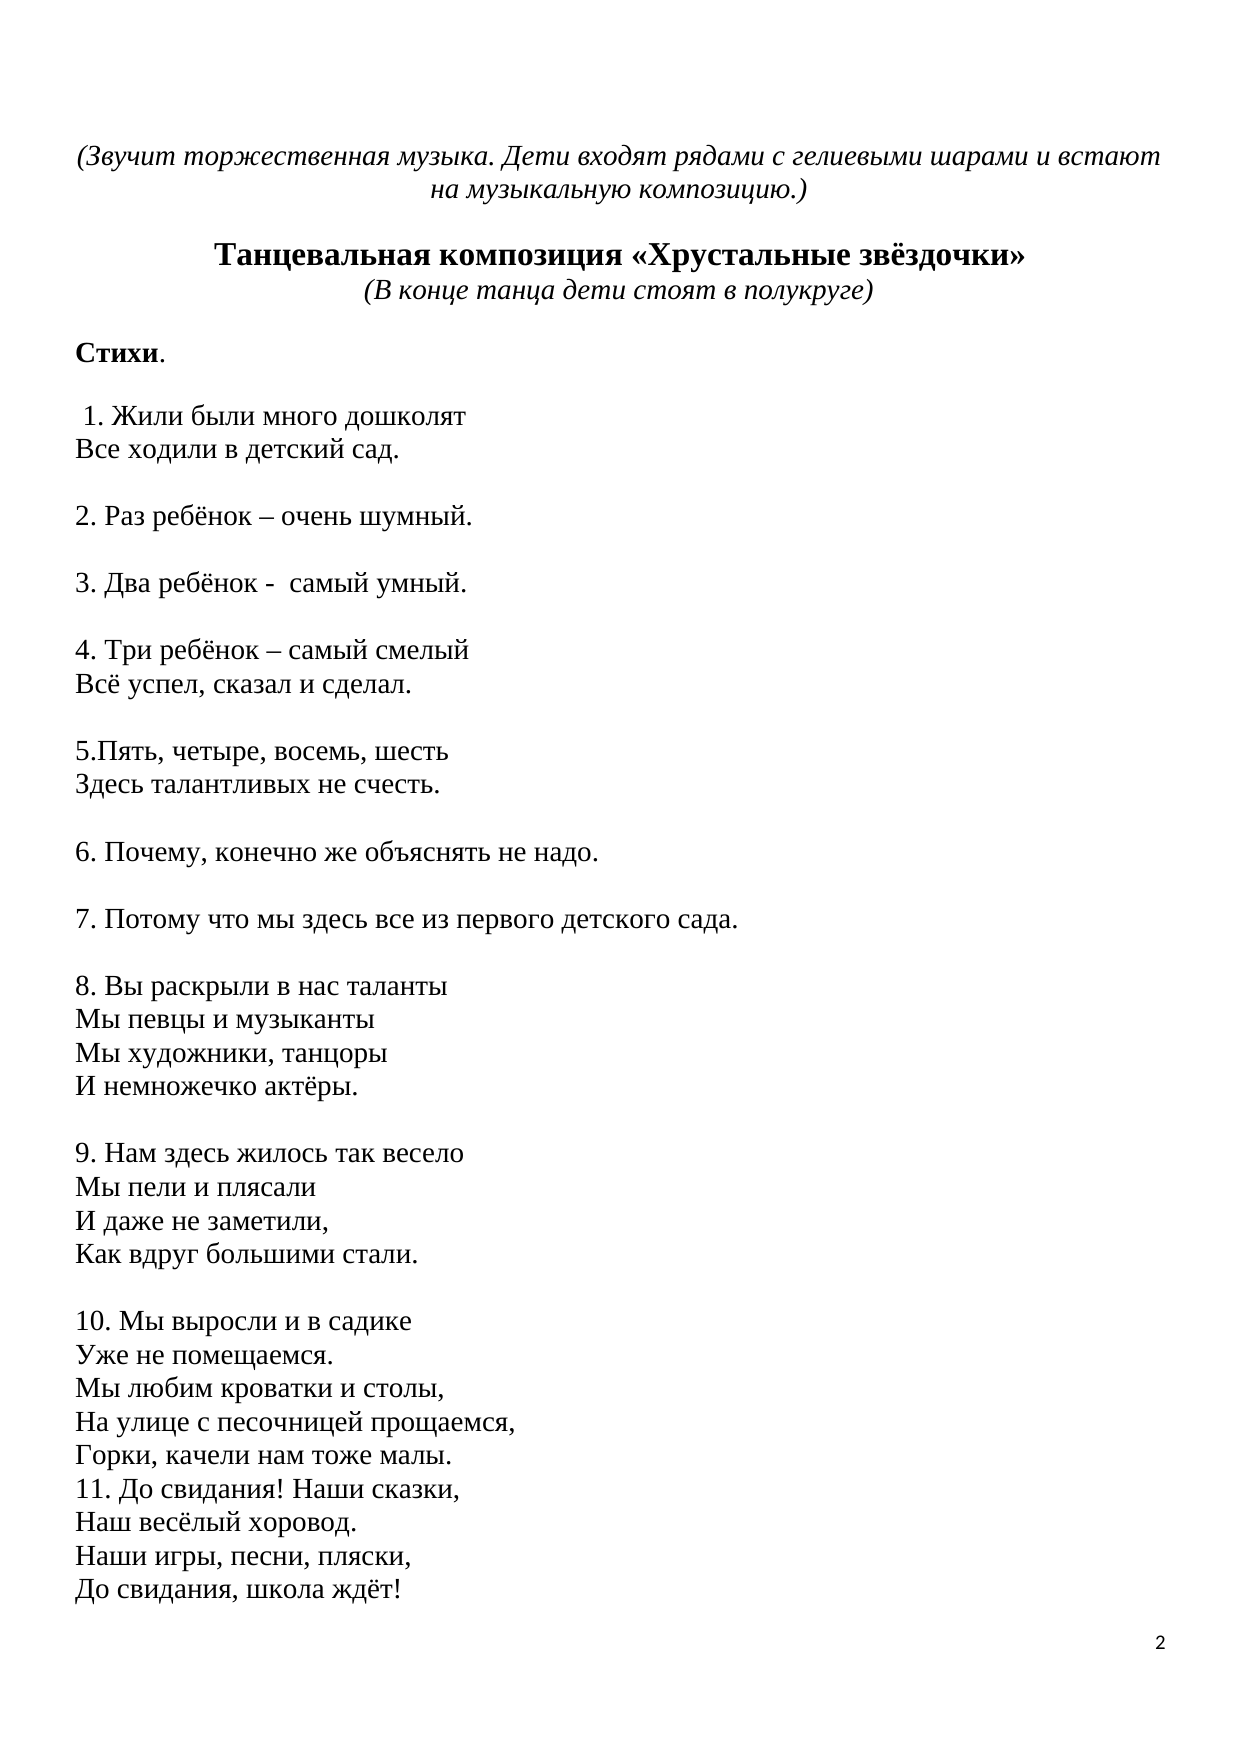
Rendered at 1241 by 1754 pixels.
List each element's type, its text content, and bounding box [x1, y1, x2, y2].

text Здесь талантливых не счесть. [75, 767, 1165, 800]
text 9. Нам здесь жилось так весело [75, 1136, 1165, 1169]
text 7. Потому что мы здесь все из первого детского сада. [75, 901, 1165, 934]
text Стихи. [75, 335, 1165, 368]
text Всё успел, сказал и сделал. [75, 666, 1165, 699]
text Мы пели и плясали [75, 1169, 1165, 1203]
text До свидания, школа ждёт! [75, 1572, 1165, 1605]
text 6. Почему, конечно же объяснять не надо. [75, 834, 1165, 867]
text Уже не помещаемся. [75, 1337, 1165, 1370]
text Мы певцы и музыканты [75, 1001, 1165, 1035]
text 11. До свидания! Наши сказки, [75, 1471, 1165, 1504]
text Все ходили в детский сад. [75, 431, 1165, 465]
text (Звучит торжественная музыка. Дети входят рядами c гелиевыми шарами и встают на музыкальную композицию.) [75, 138, 1165, 205]
text 10. Мы выросли и в садике [75, 1303, 1165, 1337]
text 3. Два ребёнок - самый умный. [75, 565, 1165, 599]
text 2. Раз ребёнок – очень шумный. [75, 498, 1165, 532]
text Танцевальная композиция «Хрустальные звёздочки» (В конце танца дети стоят в полукруге) [75, 234, 1165, 306]
text И немножечко актёры. [75, 1068, 1165, 1102]
text 4. Три ребёнок – самый смелый [75, 632, 1165, 666]
text Горки, качели нам тоже малы. [75, 1437, 1165, 1471]
text Мы любим кроватки и столы, [75, 1370, 1165, 1404]
text Как вдруг большими стали. [75, 1236, 1165, 1270]
text На улице с песочницей прощаемся, [75, 1404, 1165, 1437]
text Мы художники, танцоры [75, 1035, 1165, 1068]
text И даже не заметили, [75, 1203, 1165, 1236]
text 5.Пять, четыре, восемь, шесть [75, 733, 1165, 767]
text Наши игры, песни, пляски, [75, 1538, 1165, 1572]
text Наш весёлый хоровод. [75, 1504, 1165, 1538]
text 1. Жили были много дошколят [75, 398, 1165, 431]
text 8. Вы раскрыли в нас таланты [75, 968, 1165, 1001]
